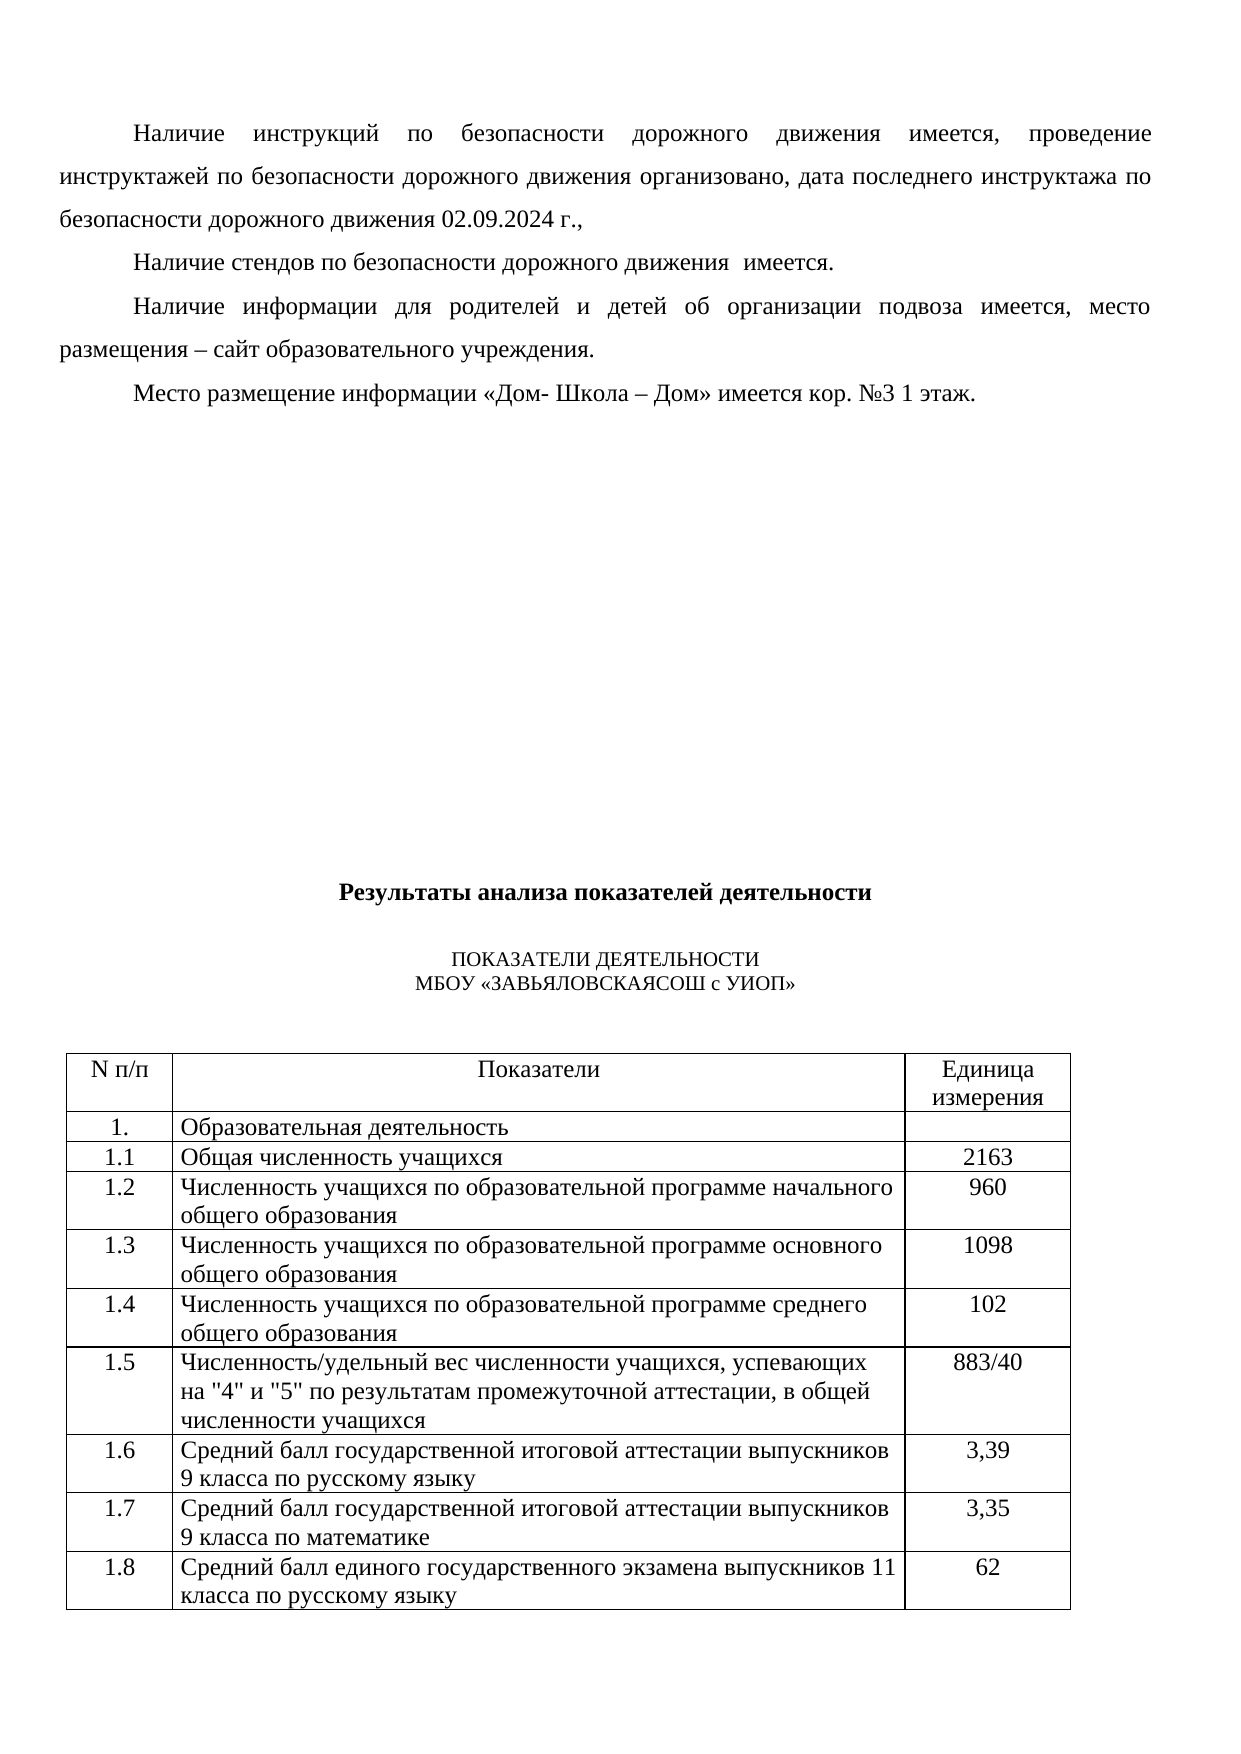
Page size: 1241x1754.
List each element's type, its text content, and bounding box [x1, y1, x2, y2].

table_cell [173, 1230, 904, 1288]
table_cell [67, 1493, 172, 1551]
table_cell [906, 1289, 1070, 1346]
text Наличие стендов по безопасности дорожного движения имеется. [59, 247, 1152, 276]
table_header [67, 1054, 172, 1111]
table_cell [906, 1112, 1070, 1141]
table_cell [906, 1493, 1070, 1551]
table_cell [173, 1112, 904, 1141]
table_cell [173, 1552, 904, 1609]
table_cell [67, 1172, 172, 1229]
text Наличие информации для родителей и детей об организации подвоза имеется, место размещения – сайт образовательного учреждения. [59, 291, 1152, 363]
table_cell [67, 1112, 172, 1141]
text Наличие инструкций по безопасности дорожного движения имеется, проведение инструктажей по безопасности дорожного движения организовано, дата последнего инструктажа по безопасности дорожного движения 02.09.2024 г., [59, 118, 1152, 233]
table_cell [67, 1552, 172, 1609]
text МБОУ «ЗАВЬЯЛОВСКАЯСОШ с УИОП» [59, 971, 1152, 995]
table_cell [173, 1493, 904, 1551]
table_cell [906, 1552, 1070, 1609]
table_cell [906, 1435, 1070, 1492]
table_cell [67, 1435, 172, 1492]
text Результаты анализа показателей деятельности [59, 877, 1152, 906]
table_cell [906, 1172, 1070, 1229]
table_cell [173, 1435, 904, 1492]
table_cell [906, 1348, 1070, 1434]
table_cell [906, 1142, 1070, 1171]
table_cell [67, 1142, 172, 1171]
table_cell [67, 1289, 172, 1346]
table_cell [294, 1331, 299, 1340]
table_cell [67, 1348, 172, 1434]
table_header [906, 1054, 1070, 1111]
text Место размещение информации «Дом- Школа – Дом» имеется кор. №3 1 этаж. [59, 378, 1152, 406]
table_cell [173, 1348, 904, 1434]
text ПОКАЗАТЕЛИ ДЕЯТЕЛЬНОСТИ [59, 947, 1152, 971]
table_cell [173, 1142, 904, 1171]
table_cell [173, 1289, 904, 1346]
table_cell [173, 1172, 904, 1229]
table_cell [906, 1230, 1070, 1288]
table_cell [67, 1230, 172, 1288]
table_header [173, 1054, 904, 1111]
